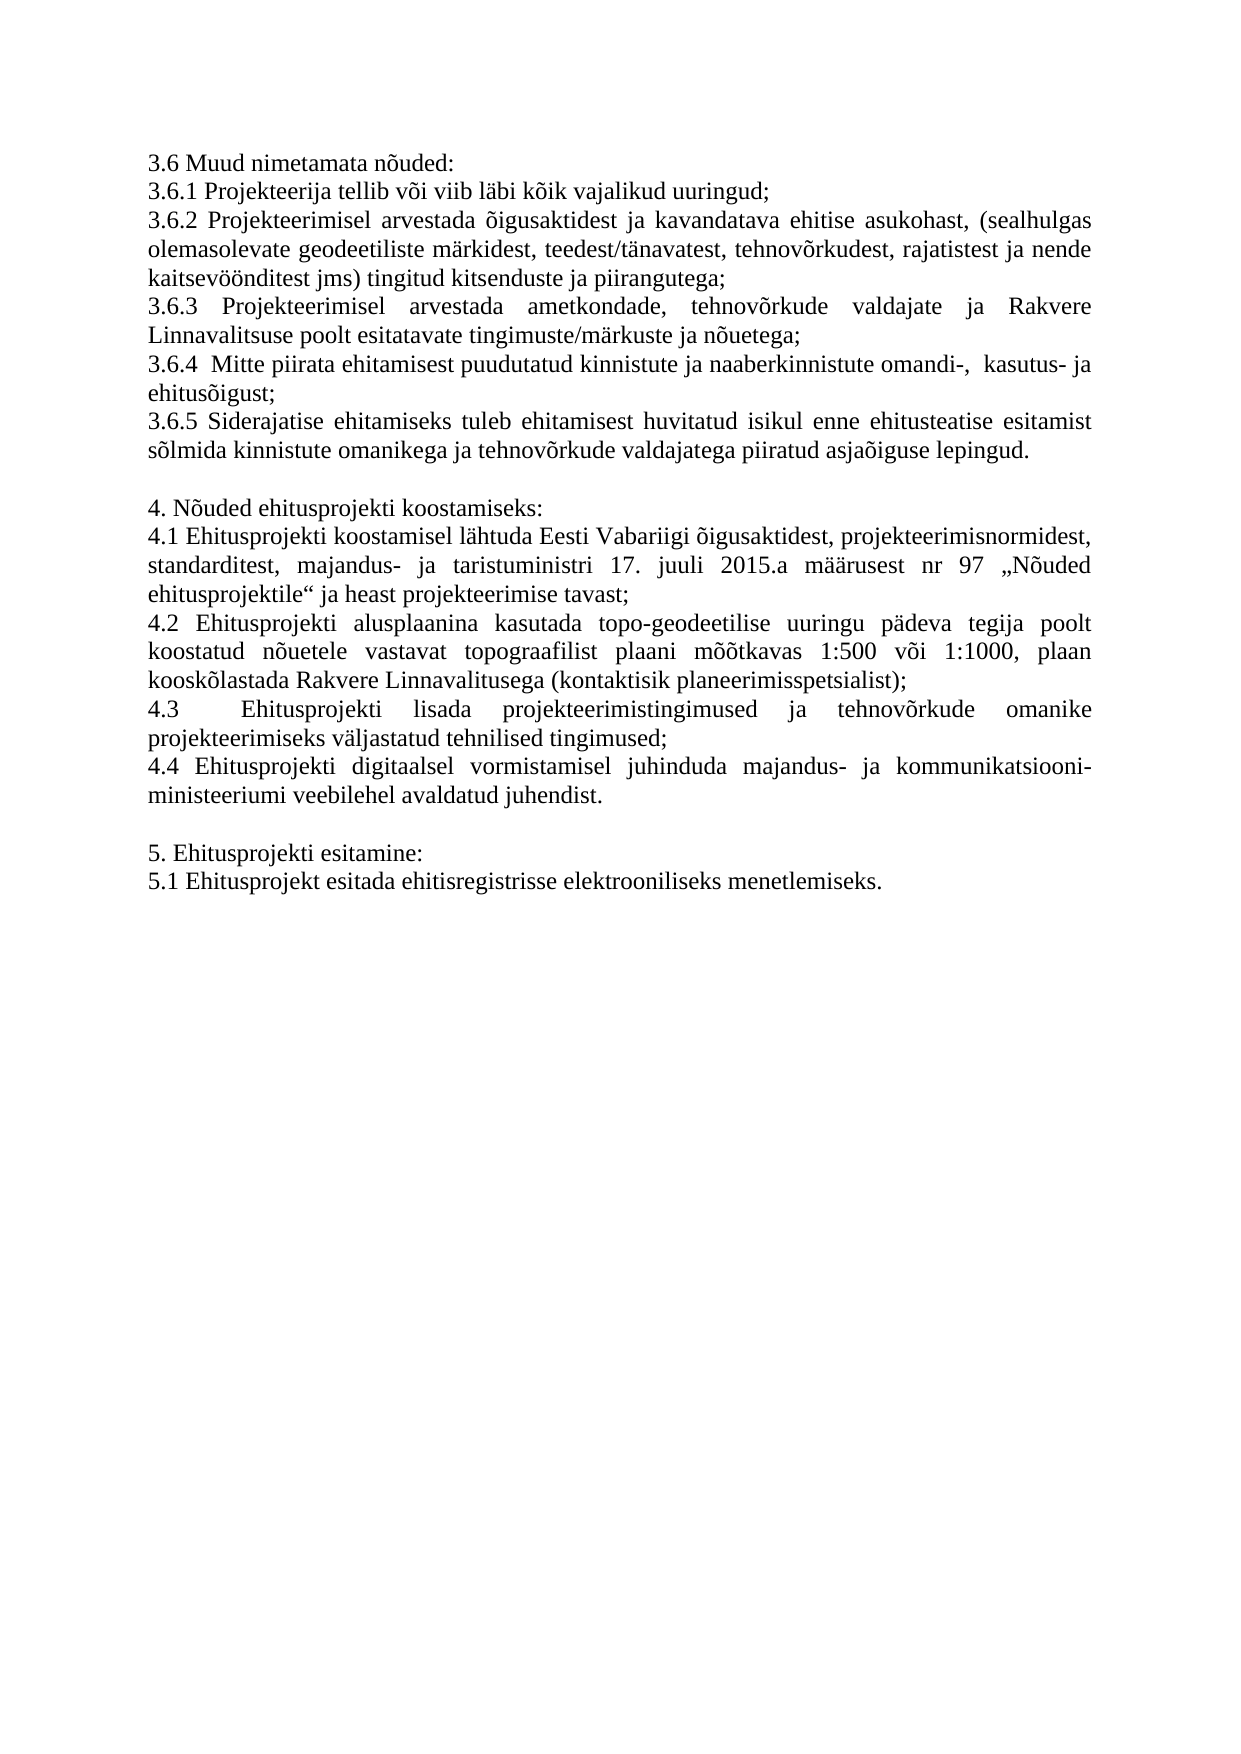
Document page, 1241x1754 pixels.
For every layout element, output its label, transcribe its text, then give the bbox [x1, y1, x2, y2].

text 5.1 Ehitusprojekt esitada ehitisregistrisse elektrooniliseks menetlemiseks. [148, 866, 1092, 895]
text 3.6.4 Mitte piirata ehitamisest puudutatud kinnistute ja naaberkinnistute omandi-, kasutus- ja ehitusõigust; [148, 349, 1092, 406]
text 4.1 Ehitusprojekti koostamisel lähtuda Eesti Vabariigi õigusaktidest, projekteerimisnormidest, standarditest, majandus- ja taristuministri 17. juuli 2015.a määrusest nr 97 „Nõuded ehitusprojektile“ ja heast projekteerimise tavast; [148, 521, 1092, 608]
text 3.6.5 Siderajatise ehitamiseks tuleb ehitamisest huvitatud isikul enne ehitusteatise esitamist sõlmida kinnistute omanikega ja tehnovõrkude valdajatega piiratud asjaõiguse lepingud. [148, 406, 1092, 464]
text 4.4 Ehitusprojekti digitaalsel vormistamisel juhinduda majandus- ja kommunikatsiooni- ministeeriumi veebilehel avaldatud juhendist. [148, 751, 1092, 809]
text 3.6.1 Projekteerija tellib või viib läbi kõik vajalikud uuringud; [148, 176, 1092, 205]
text 4.3 Ehitusprojekti lisada projekteerimistingimused ja tehnovõrkude omanike projekteerimiseks väljastatud tehnilised tingimused; [148, 694, 1092, 751]
text 4. Nõuded ehitusprojekti koostamiseks: [148, 493, 1092, 521]
text 4.2 Ehitusprojekti alusplaanina kasutada topo-geodeetilise uuringu pädeva tegija poolt koostatud nõuetele vastavat topograafilist plaani mõõtkavas 1:500 või 1:1000, plaan kooskõlastada Rakvere Linnavalitusega (kontaktisik planeerimisspetsialist); [148, 608, 1092, 694]
text 5. Ehitusprojekti esitamine: [148, 838, 1092, 866]
text 3.6.2 Projekteerimisel arvestada õigusaktidest ja kavandatava ehitise asukohast, (sealhulgas olemasolevate geodeetiliste märkidest, teedest/tänavatest, tehnovõrkudest, rajatistest ja nende kaitsevöönditest jms) tingitud kitsenduste ja piirangutega; [148, 205, 1092, 291]
text 3.6 Muud nimetamata nõuded: [148, 148, 1092, 176]
text 3.6.3 Projekteerimisel arvestada ametkondade, tehnovõrkude valdajate ja Rakvere Linnavalitsuse poolt esitatavate tingimuste/märkuste ja nõuetega; [148, 291, 1092, 349]
